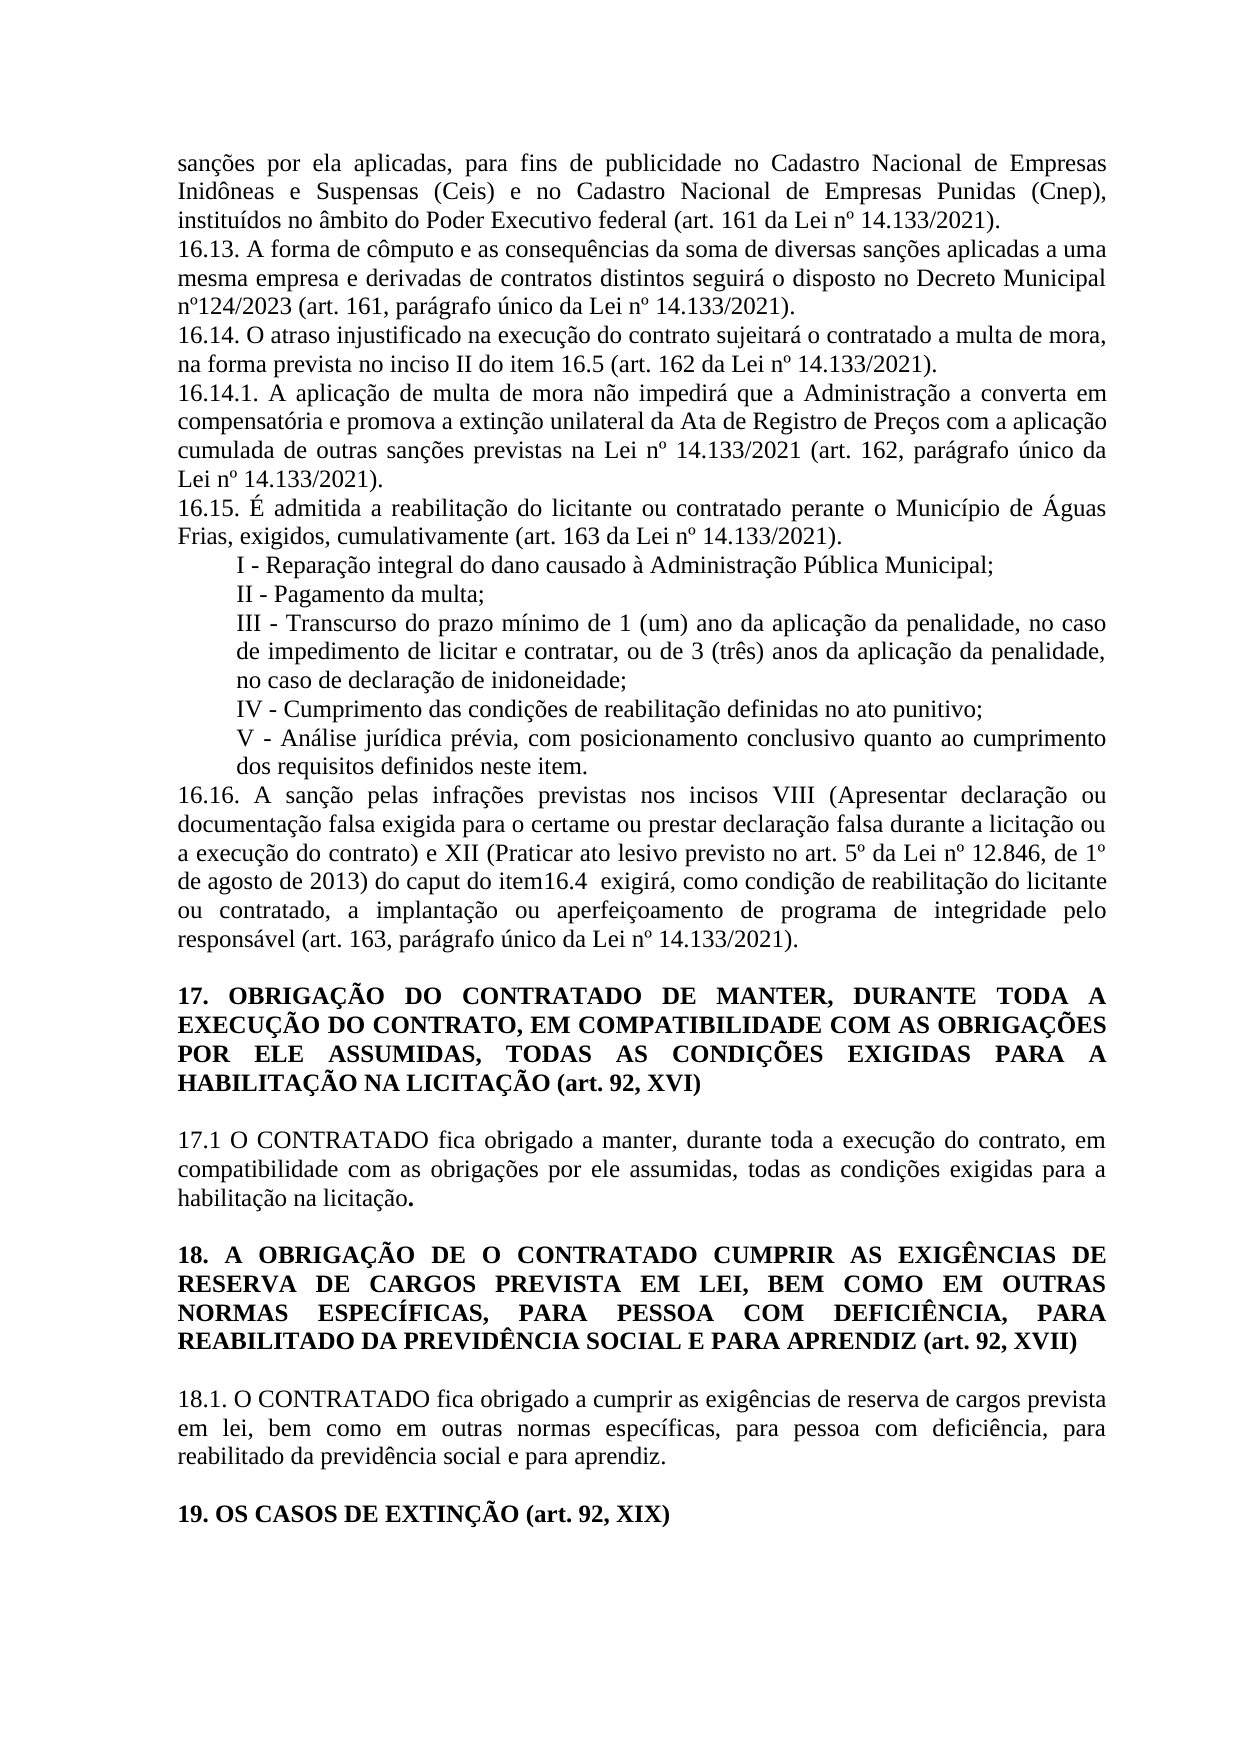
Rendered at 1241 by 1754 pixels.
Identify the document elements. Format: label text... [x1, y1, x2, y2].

text III - Transcurso do prazo mínimo de 1 (um) ano da aplicação da penalidade, no caso de impedimento de licitar e contratar, ou de 3 (três) anos da aplicação da penalidade, no caso de declaração de inidoneidade; [236, 608, 1107, 694]
text V - Análise jurídica prévia, com posicionamento conclusivo quanto ao cumprimento dos requisitos definidos neste item. [236, 723, 1107, 780]
text 19. OS CASOS DE EXTINÇÃO (art. 92, XIX) [177, 1499, 1107, 1528]
text 18. A OBRIGAÇÃO DE O CONTRATADO CUMPRIR AS EXIGÊNCIAS DE RESERVA DE CARGOS PREVISTA EM LEI, BEM COMO EM OUTRAS NORMAS ESPECÍFICAS, PARA PESSOA COM DEFICIÊNCIA, PARA REABILITADO DA PREVIDÊNCIA SOCIAL E PARA APRENDIZ (art. 92, XVII) [177, 1240, 1107, 1355]
text 16.13. A forma de cômputo e as consequências da soma de diversas sanções aplicadas a uma mesma empresa e derivadas de contratos distintos seguirá o disposto no Decreto Municipal nº124/2023 (art. 161, parágrafo único da Lei nº 14.133/2021). [177, 234, 1107, 320]
text 17.1 O CONTRATADO fica obrigado a manter, durante toda a execução do contrato, em compatibilidade com as obrigações por ele assumidas, todas as condições exigidas para a habilitação na licitação. [177, 1125, 1107, 1211]
text 18.1. O CONTRATADO fica obrigado a cumprir as exigências de reserva de cargos prevista em lei, bem como em outras normas específicas, para pessoa com deficiência, para reabilitado da previdência social e para aprendiz. [177, 1384, 1107, 1470]
text 16.15. É admitida a reabilitação do licitante ou contratado perante o Município de Águas Frias, exigidos, cumulativamente (art. 163 da Lei nº 14.133/2021). [177, 493, 1107, 550]
text 16.14. O atraso injustificado na execução do contrato sujeitará o contratado a multa de mora, na forma prevista no inciso II do item 16.5 (art. 162 da Lei nº 14.133/2021). [177, 320, 1107, 378]
text 16.16. A sanção pelas infrações previstas nos incisos VIII (Apresentar declaração ou documentação falsa exigida para o certame ou prestar declaração falsa durante a licitação ou a execução do contrato) e XII (Praticar ato lesivo previsto no art. 5º da Lei nº 12.846, de 1º de agosto de 2013) do caput do item16.4 exigirá, como condição de reabilitação do licitante ou contratado, a implantação ou aperfeiçoamento de programa de integridade pelo responsável (art. 163, parágrafo único da Lei nº 14.133/2021). [177, 780, 1107, 953]
text II - Pagamento da multa; [236, 579, 1107, 608]
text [177, 148, 1107, 234]
text 16.14.1. A aplicação de multa de mora não impedirá que a Administração a converta em compensatória e promova a extinção unilateral da Ata de Registro de Preços com a aplicação cumulada de outras sanções previstas na Lei nº 14.133/2021 (art. 162, parágrafo único da Lei nº 14.133/2021). [177, 378, 1107, 493]
text 17. OBRIGAÇÃO DO CONTRATADO DE MANTER, DURANTE TODA A EXECUÇÃO DO CONTRATO, EM COMPATIBILIDADE COM AS OBRIGAÇÕES POR ELE ASSUMIDAS, TODAS AS CONDIÇÕES EXIGIDAS PARA A HABILITAÇÃO NA LICITAÇÃO (art. 92, XVI) [177, 981, 1107, 1096]
text IV - Cumprimento das condições de reabilitação definidas no ato punitivo; [236, 694, 1107, 723]
text I - Reparação integral do dano causado à Administração Pública Municipal; [236, 550, 1107, 579]
